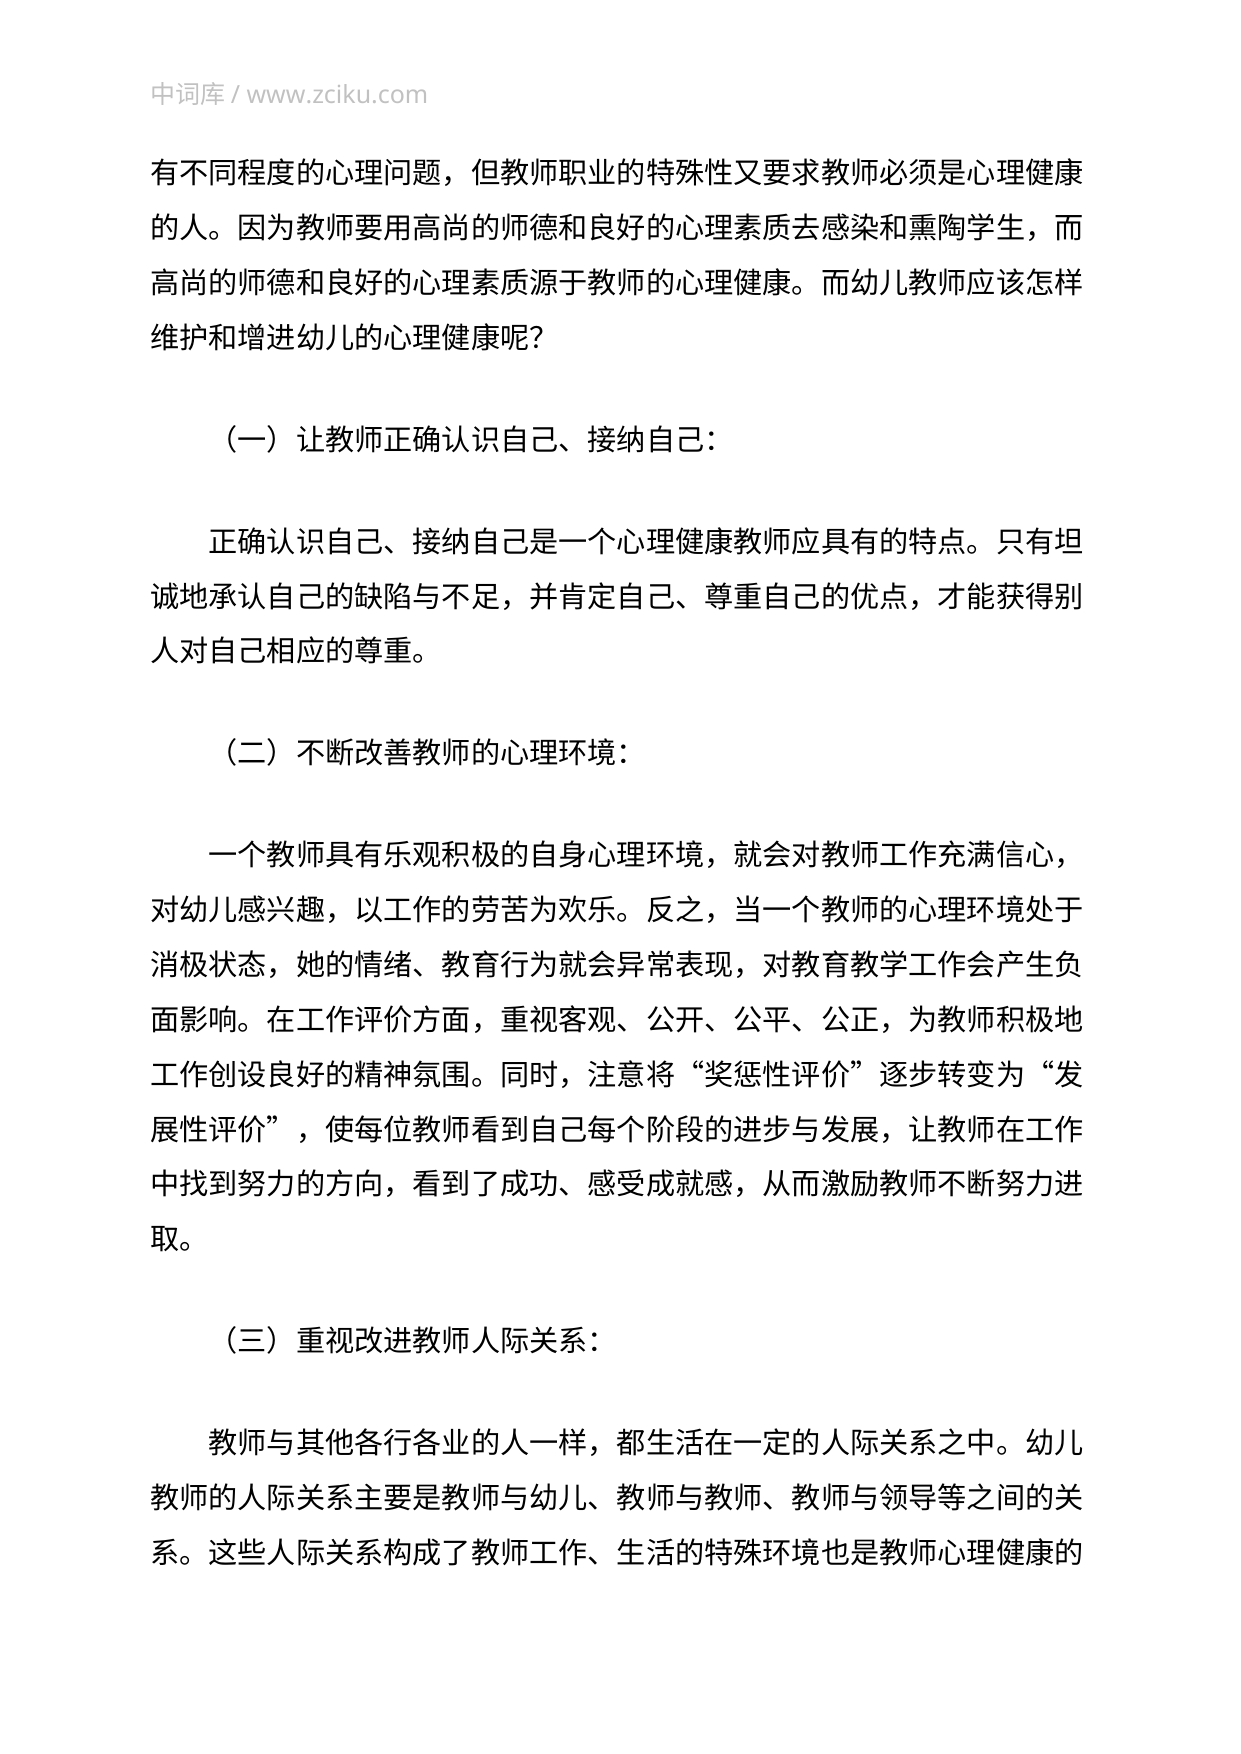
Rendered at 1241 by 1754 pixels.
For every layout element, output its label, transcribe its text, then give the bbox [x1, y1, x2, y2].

text 一个教师具有乐观积极的自身心理环境，就会对教师工作充满信心，对幼儿感兴趣，以工作的劳苦为欢乐。反之，当一个教师的心理环境处于消极状态，她的情绪、教育行为就会异常表现，对教育教学工作会产生负面影响。在工作评价方面，重视客观、公开、公平、公正，为教师积极地工作创设良好的精神氛围。同时，注意将“奖惩性评价”逐步转变为“发展性评价”，使每位教师看到自己每个阶段的进步与发展，让教师在工作中找到努力的方向，看到了成功、感受成就感，从而激励教师不断努力进取。 [150, 832, 1090, 1258]
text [150, 150, 1090, 357]
text （二）不断改善教师的心理环境： [150, 730, 1090, 772]
text （一）让教师正确认识自己、接纳自己： [150, 416, 1090, 459]
text （三）重视改进教师人际关系： [150, 1318, 1090, 1360]
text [150, 1419, 1090, 1571]
text 正确认识自己、接纳自己是一个心理健康教师应具有的特点。只有坦诚地承认自己的缺陷与不足，并肯定自己、尊重自己的优点，才能获得别人对自己相应的尊重。 [150, 518, 1090, 670]
